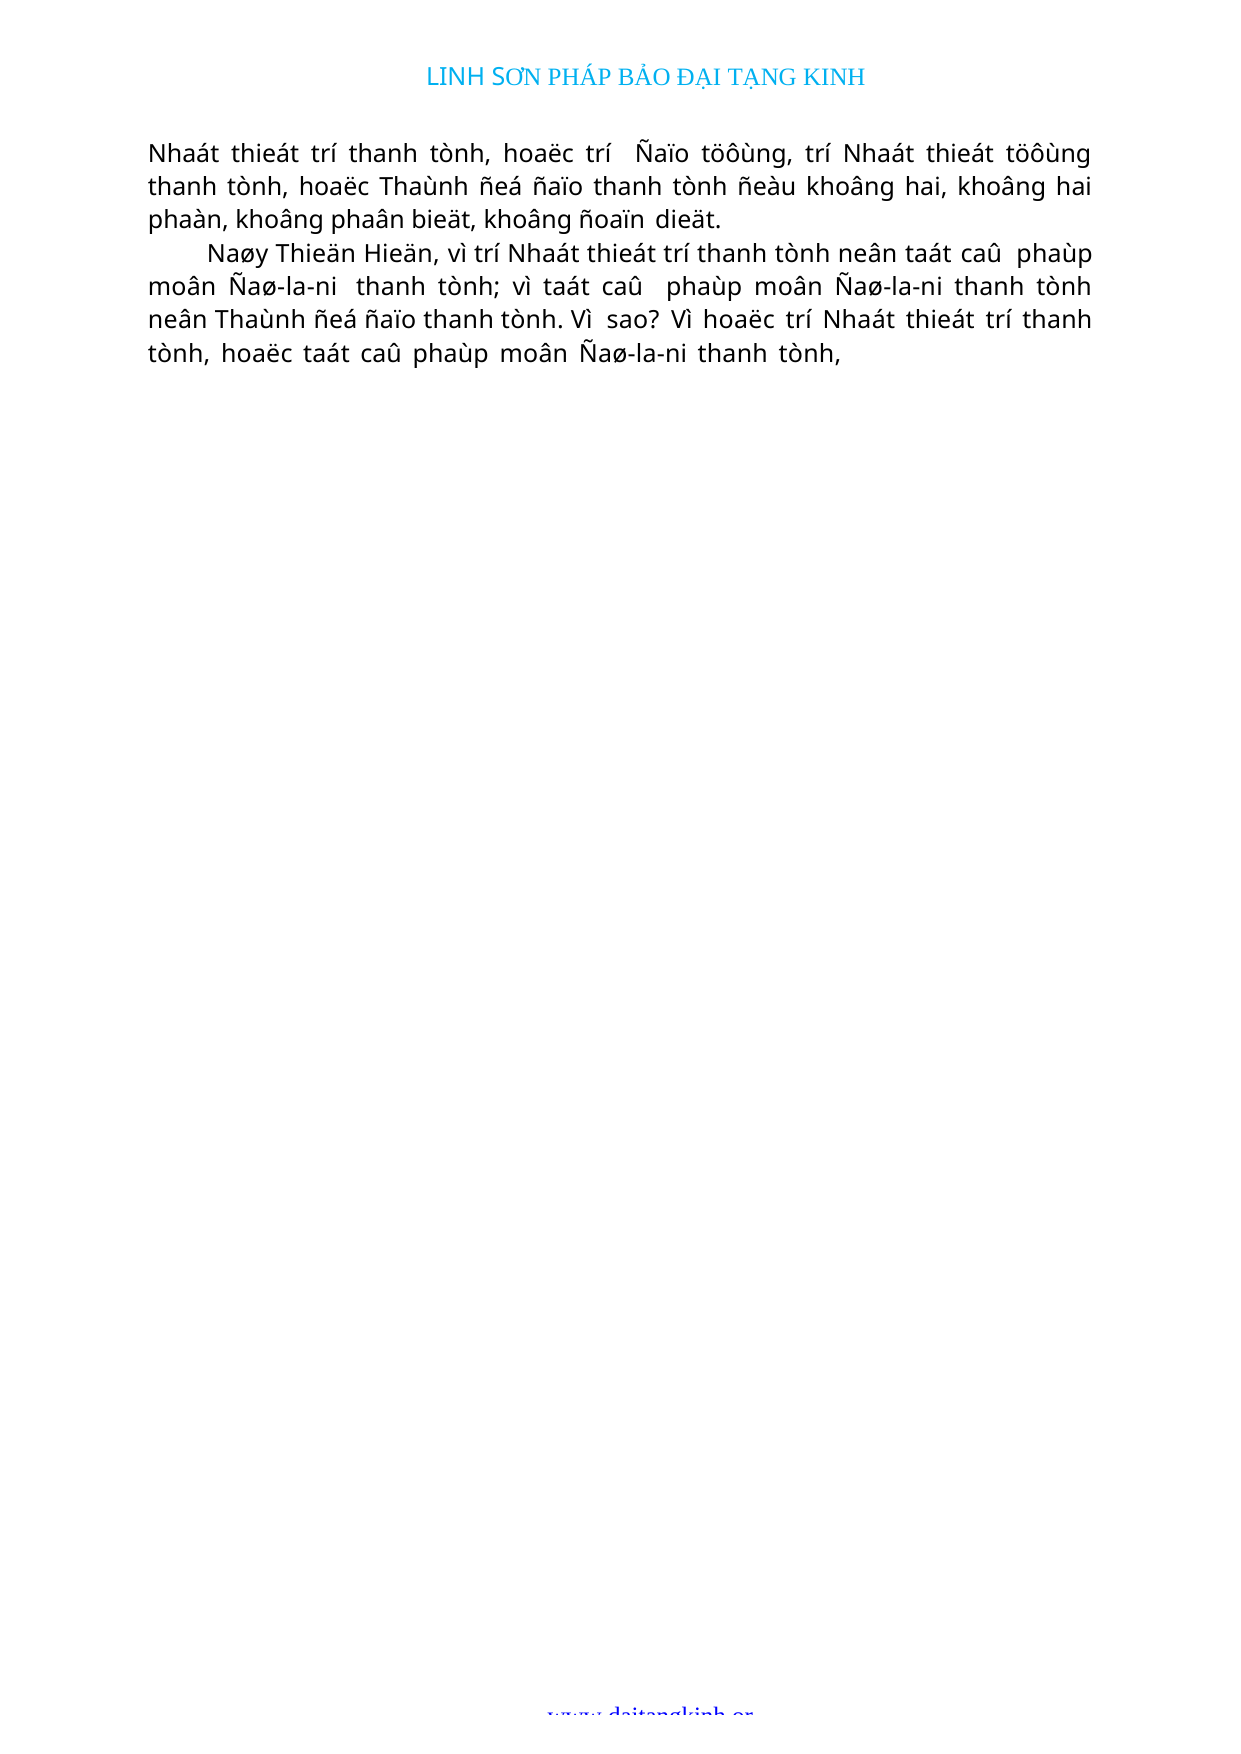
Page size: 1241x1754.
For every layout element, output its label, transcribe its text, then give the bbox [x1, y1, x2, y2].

text Naøy Thieän Hieän, vì trí Nhaát thieát trí thanh tònh neân taát caû phaùp moân Ñaø-la-ni thanh tònh; vì taát caû phaùp moân Ñaø-la-ni thanh tònh neân Thaùnh ñeá ñaïo thanh tònh. Vì sao? Vì hoaëc trí Nhaát thieát trí thanh tònh, hoaëc taát caû phaùp moân Ñaø-la-ni thanh tònh, [148, 236, 1093, 369]
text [148, 135, 1093, 236]
